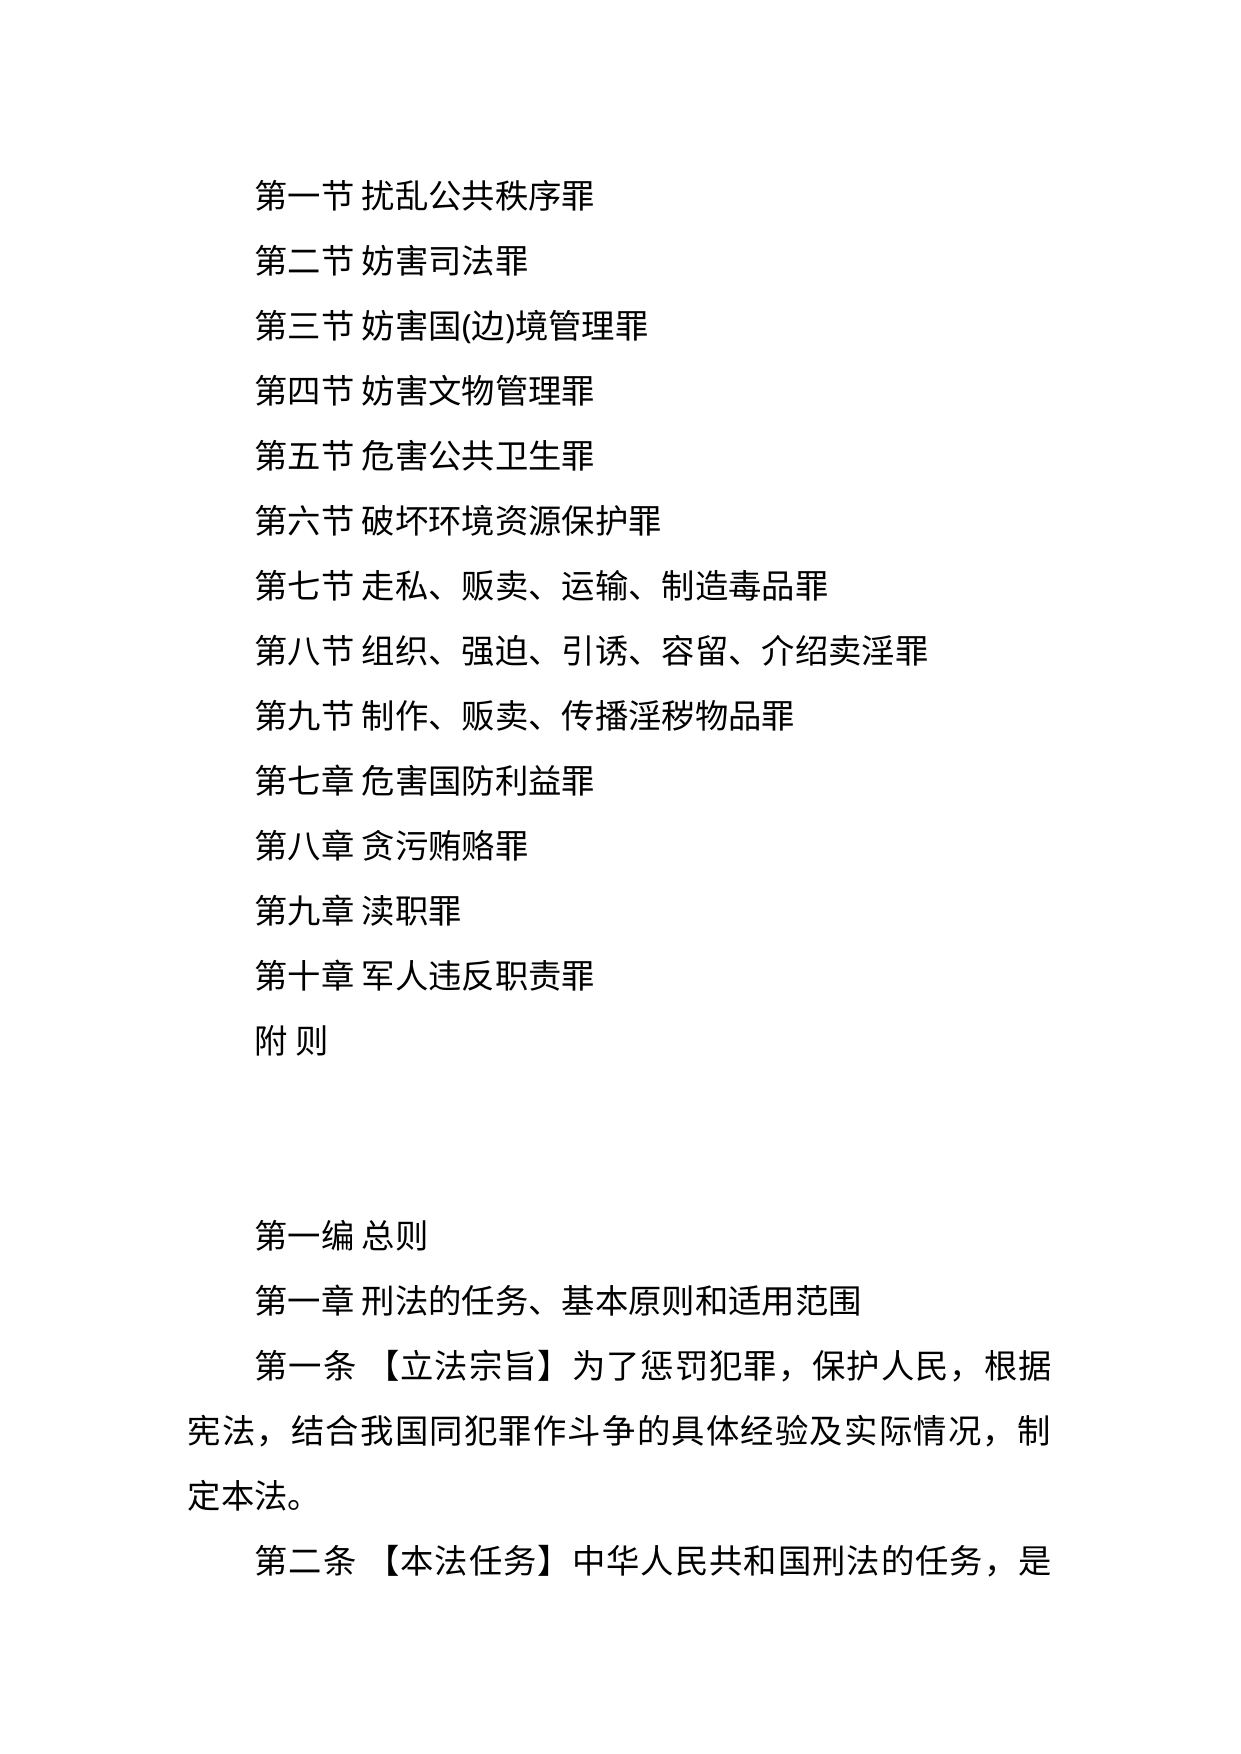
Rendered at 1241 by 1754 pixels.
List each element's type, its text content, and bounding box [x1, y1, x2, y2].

text 第九章 渎职罪 [187, 877, 1053, 942]
text 第一节 扰乱公共秩序罪 [187, 162, 1053, 227]
text 第九节 制作、贩卖、传播淫秽物品罪 [187, 682, 1053, 747]
text 第十章 军人违反职责罪 [187, 942, 1053, 1007]
text 附 则 [187, 1007, 1053, 1072]
text 第一条 【立法宗旨】为了惩罚犯罪，保护人民，根据宪法，结合我国同犯罪作斗争的具体经验及实际情况，制定本法。 [187, 1332, 1053, 1527]
text 第三节 妨害国(边)境管理罪 [187, 292, 1053, 357]
text 第二节 妨害司法罪 [187, 227, 1053, 292]
text 第四节 妨害文物管理罪 [187, 357, 1053, 422]
text 第一章 刑法的任务、基本原则和适用范围 [187, 1267, 1053, 1332]
text 第五节 危害公共卫生罪 [187, 422, 1053, 487]
text 第一编 总则 [187, 1202, 1053, 1267]
text 第六节 破坏环境资源保护罪 [187, 487, 1053, 552]
text 第七章 危害国防利益罪 [187, 747, 1053, 812]
text 第七节 走私、贩卖、运输、制造毒品罪 [187, 552, 1053, 617]
text 第八节 组织、强迫、引诱、容留、介绍卖淫罪 [187, 617, 1053, 682]
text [187, 1527, 1053, 1592]
text 第八章 贪污贿赂罪 [187, 812, 1053, 877]
